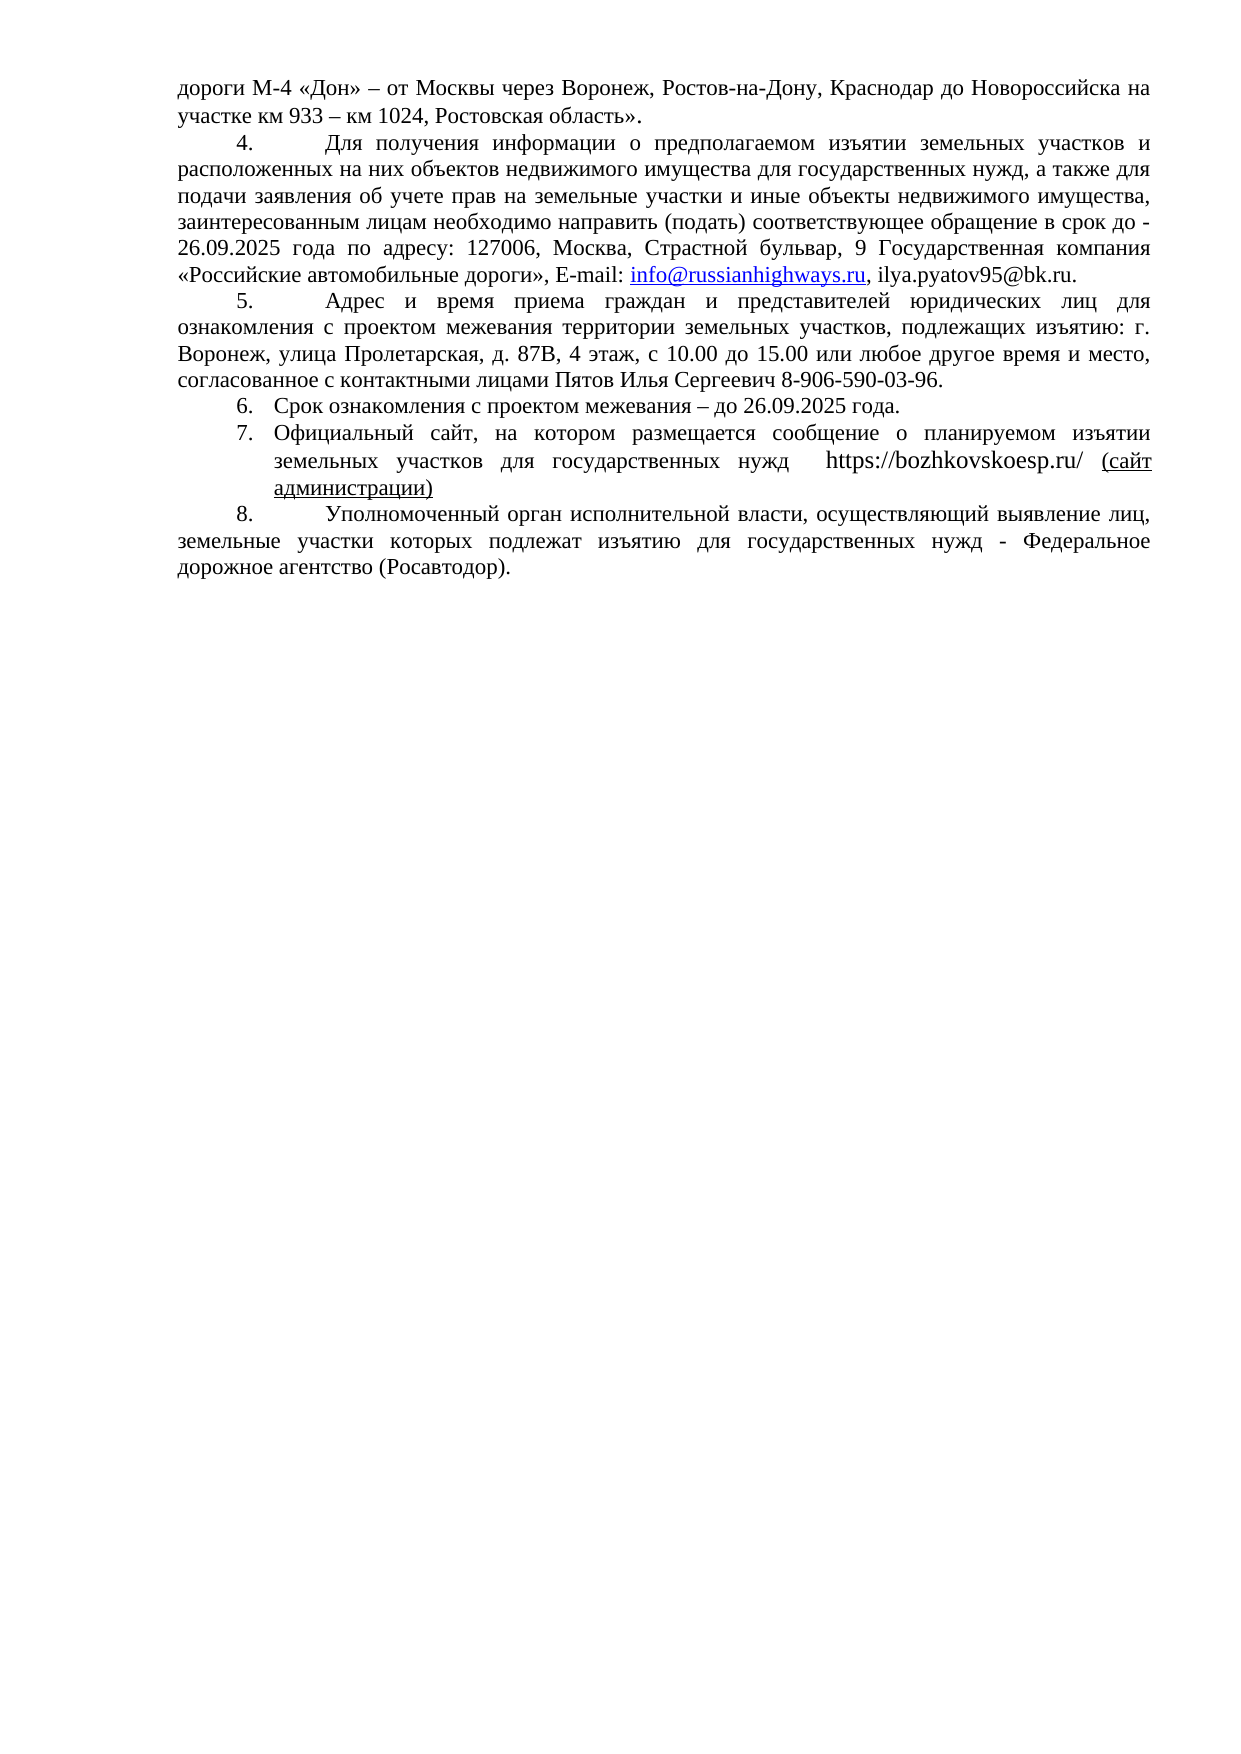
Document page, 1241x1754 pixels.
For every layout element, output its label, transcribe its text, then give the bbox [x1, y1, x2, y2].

list Официальный сайт, на котором размещается сообщение о планируемом изъятии земельных участков для государственных нужд https://bozhkovskoesp.ru/ (сайт администрации) [236, 419, 1152, 500]
list Срок ознакомления с проектом межевания – до 26.09.2025 года. [236, 392, 1152, 419]
list Для получения информации о предполагаемом изъятии земельных участков и расположенных на них объектов недвижимого имущества для государственных нужд, а также для подачи заявления об учете прав на земельные участки и иные объекты недвижимого имущества, заинтересованным лицам необходимо направить (подать) соответствующее обращение в срок до -26.09.2025 года по адресу: 127006, Москва, Страстной бульвар, 9 Государственная компания «Российские автомобильные дороги», Е-mail: info@russianhighways.ru, ilya.pyatov95@bk.ru. [177, 129, 1152, 287]
list Адрес и время приема граждан и представителей юридических лиц для ознакомления с проектом межевания территории земельных участков, подлежащих изъятию: г. Воронеж, улица Пролетарская, д. 87В, 4 этаж, с 10.00 до 15.00 или любое другое время и место, согласованное с контактными лицами Пятов Илья Сергеевич 8-906-590-03-96. [177, 287, 1152, 392]
list Уполномоченный орган исполнительной власти, осуществляющий выявление лиц, земельные участки которых подлежат изъятию для государственных нужд - Федеральное дорожное агентство (Росавтодор). [177, 500, 1152, 579]
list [177, 74, 1152, 129]
